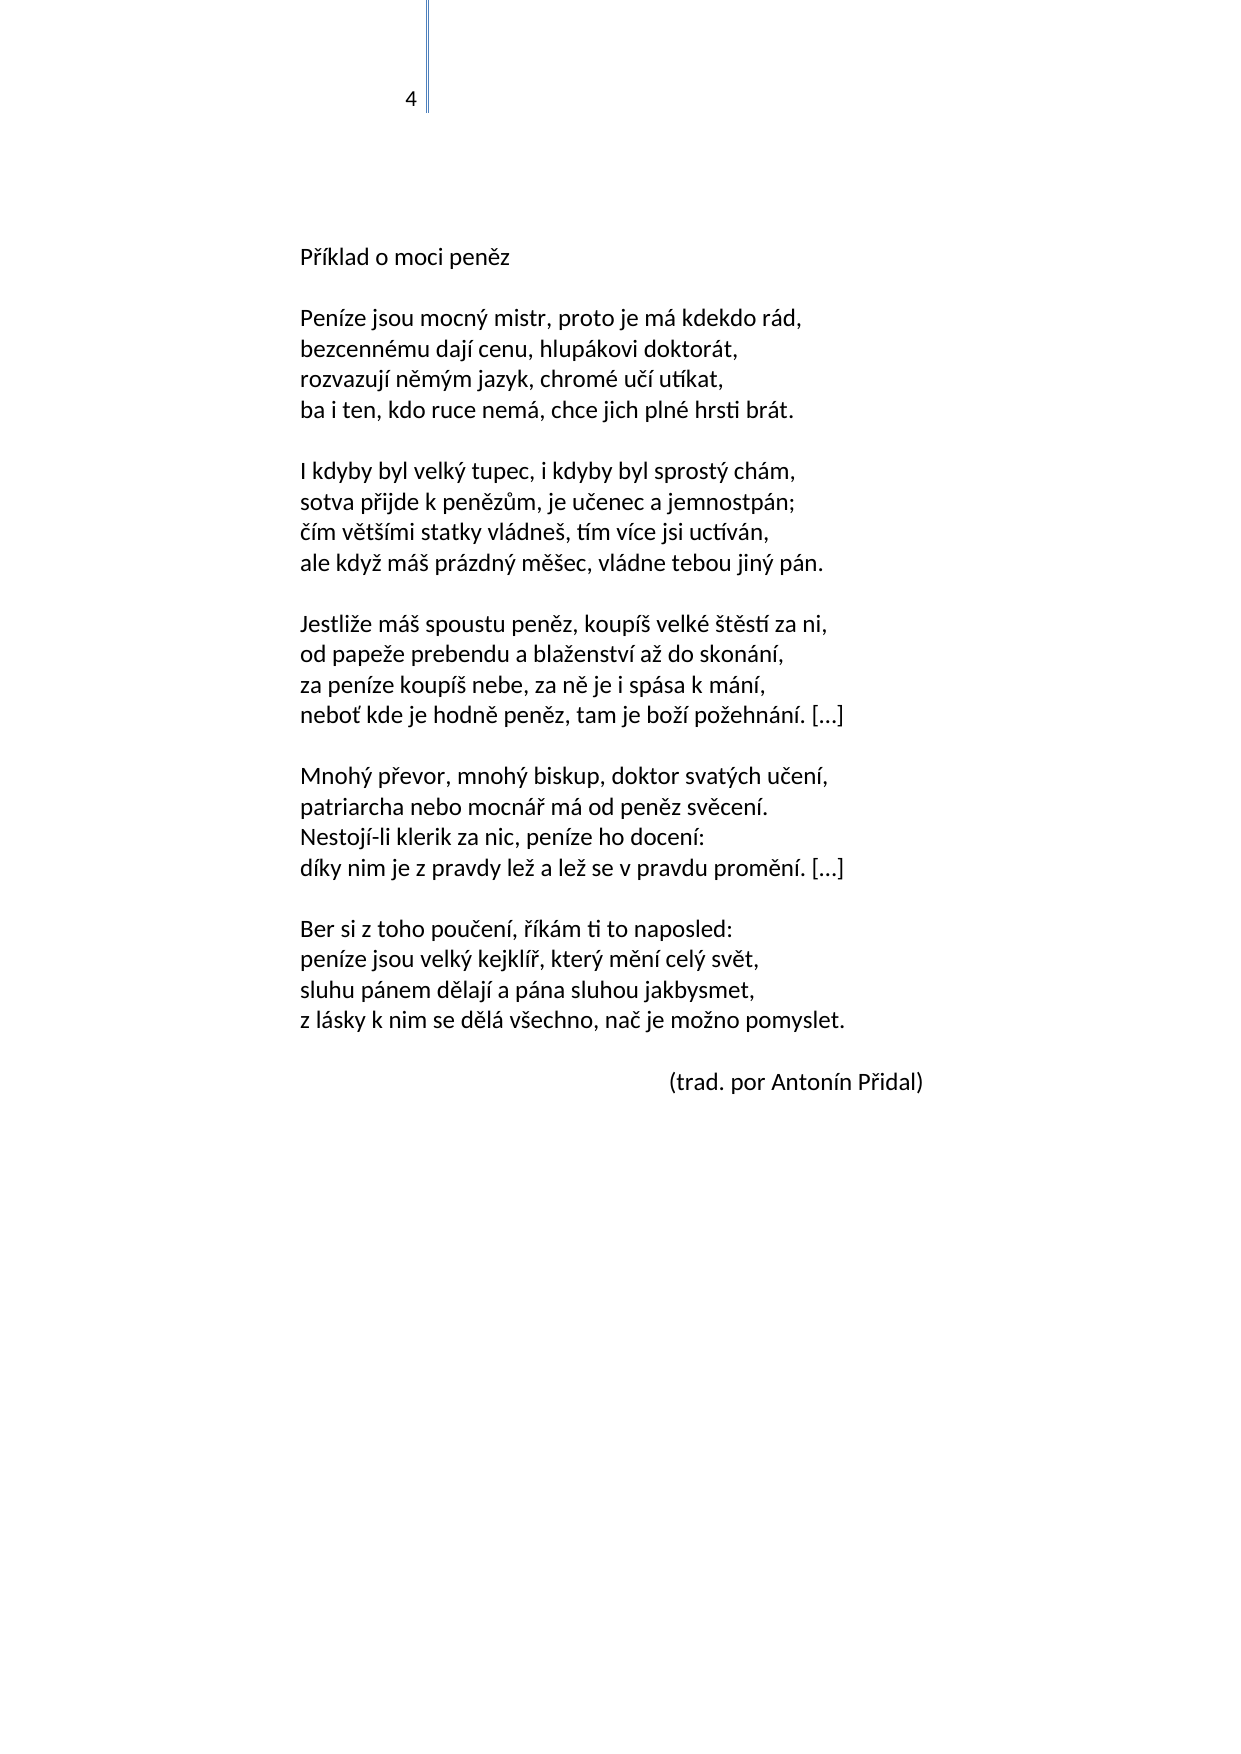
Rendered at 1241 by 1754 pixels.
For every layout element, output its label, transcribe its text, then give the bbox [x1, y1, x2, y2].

text od papeže prebendu a blaženství až do skonání, [300, 638, 940, 669]
text ba i ten, kdo ruce nemá, chce jich plné hrsti brát. [300, 394, 940, 425]
text patriarcha nebo mocnář má od peněz svěcení. [300, 791, 940, 821]
text za peníze koupíš nebe, za ně je i spása k mání, [300, 669, 940, 699]
text neboť kde je hodně peněz, tam je boží požehnání. […] [300, 699, 940, 730]
text Peníze jsou mocný mistr, proto je má kdekdo rád, [300, 303, 940, 333]
text Příklad o moci peněz [300, 242, 940, 272]
text ale když máš prázdný měšec, vládne tebou jiný pán. [300, 547, 940, 577]
text Mnohý převor, mnohý biskup, doktor svatých učení, [300, 760, 940, 791]
text (trad. por Antonín Přidal) [669, 1066, 940, 1096]
text peníze jsou velký kejklíř, který mění celý svět, [300, 943, 940, 974]
text rozvazují němým jazyk, chromé učí utíkat, [300, 364, 940, 394]
text čím většími statky vládneš, tím více jsi uctíván, [300, 516, 940, 547]
text Nestojí-li klerik za nic, peníze ho docení: [300, 821, 940, 852]
text I kdyby byl velký tupec, i kdyby byl sprostý chám, [300, 455, 940, 486]
text sluhu pánem dělají a pána sluhou jakbysmet, [300, 974, 940, 1004]
text Ber si z toho poučení, říkám ti to naposled: [300, 913, 940, 943]
text bezcennému dají cenu, hlupákovi doktorát, [300, 333, 940, 364]
text Jestliže máš spoustu peněz, koupíš velké štěstí za ni, [300, 608, 940, 638]
text sotva přijde k penězům, je učenec a jemnostpán; [300, 486, 940, 516]
text díky nim je z pravdy lež a lež se v pravdu promění. […] [300, 852, 940, 882]
text z lásky k nim se dělá všechno, nač je možno pomyslet. [300, 1004, 940, 1035]
